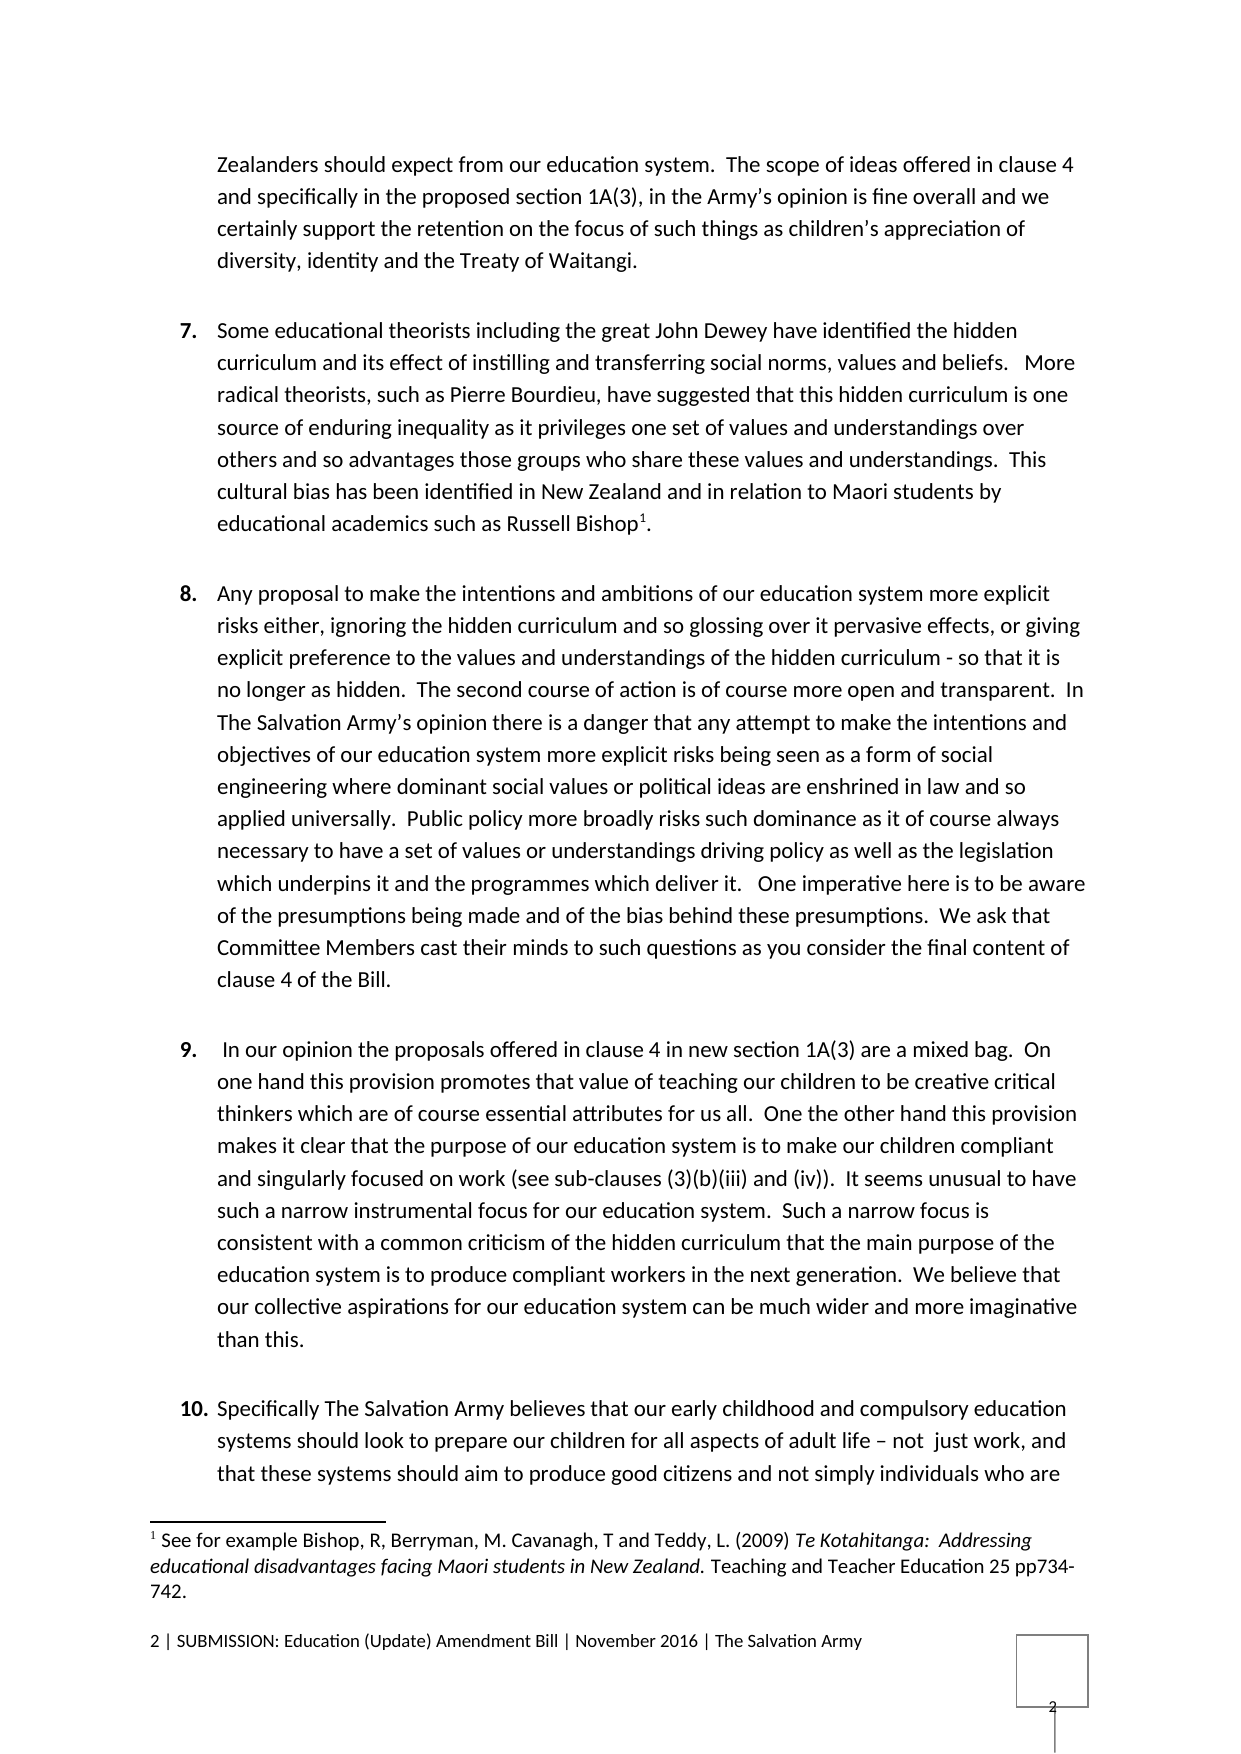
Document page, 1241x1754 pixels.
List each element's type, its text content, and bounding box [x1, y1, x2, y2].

list Any proposal to make the intentions and ambitions of our education system more explicit risks either, ignoring the hidden curriculum and so glossing over it pervasive effects, or giving explicit preference to the values and understandings of the hidden curriculum - so that it is no longer as hidden. The second course of action is of course more open and transparent. In The Salvation Army’s opinion there is a danger that any attempt to make the intentions and objectives of our education system more explicit risks being seen as a form of social engineering where dominant social values or political ideas are enshrined in law and so applied universally. Public policy more broadly risks such dominance as it of course always necessary to have a set of values or understandings driving policy as well as the legislation which underpins it and the programmes which deliver it. One imperative here is to be aware of the presumptions being made and of the bias behind these presumptions. We ask that Committee Members cast their minds to such questions as you consider the final content of clause 4 of the Bill. [179, 579, 1090, 993]
list Some educational theorists including the great John Dewey have identified the hidden curriculum and its effect of instilling and transferring social norms, values and beliefs. More radical theorists, such as Pierre Bourdieu, have suggested that this hidden curriculum is one source of enduring inequality as it privileges one set of values and understandings over others and so advantages those groups who share these values and understandings. This cultural bias has been identified in New Zealand and in relation to Maori students by educational academics such as Russell Bishop. [179, 316, 1090, 537]
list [179, 1394, 1090, 1487]
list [179, 150, 1090, 274]
list In our opinion the proposals offered in clause 4 in new section 1A(3) are a mixed bag. On one hand this provision promotes that value of teaching our children to be creative critical thinkers which are of course essential attributes for us all. One the other hand this provision makes it clear that the purpose of our education system is to make our children compliant and singularly focused on work (see sub-clauses (3)(b)(iii) and (iv)). It seems unusual to have such a narrow instrumental focus for our education system. Such a narrow focus is consistent with a common criticism of the hidden curriculum that the main purpose of the education system is to produce compliant workers in the next generation. We believe that our collective aspirations for our education system can be much wider and more imaginative than this. [179, 1035, 1090, 1353]
